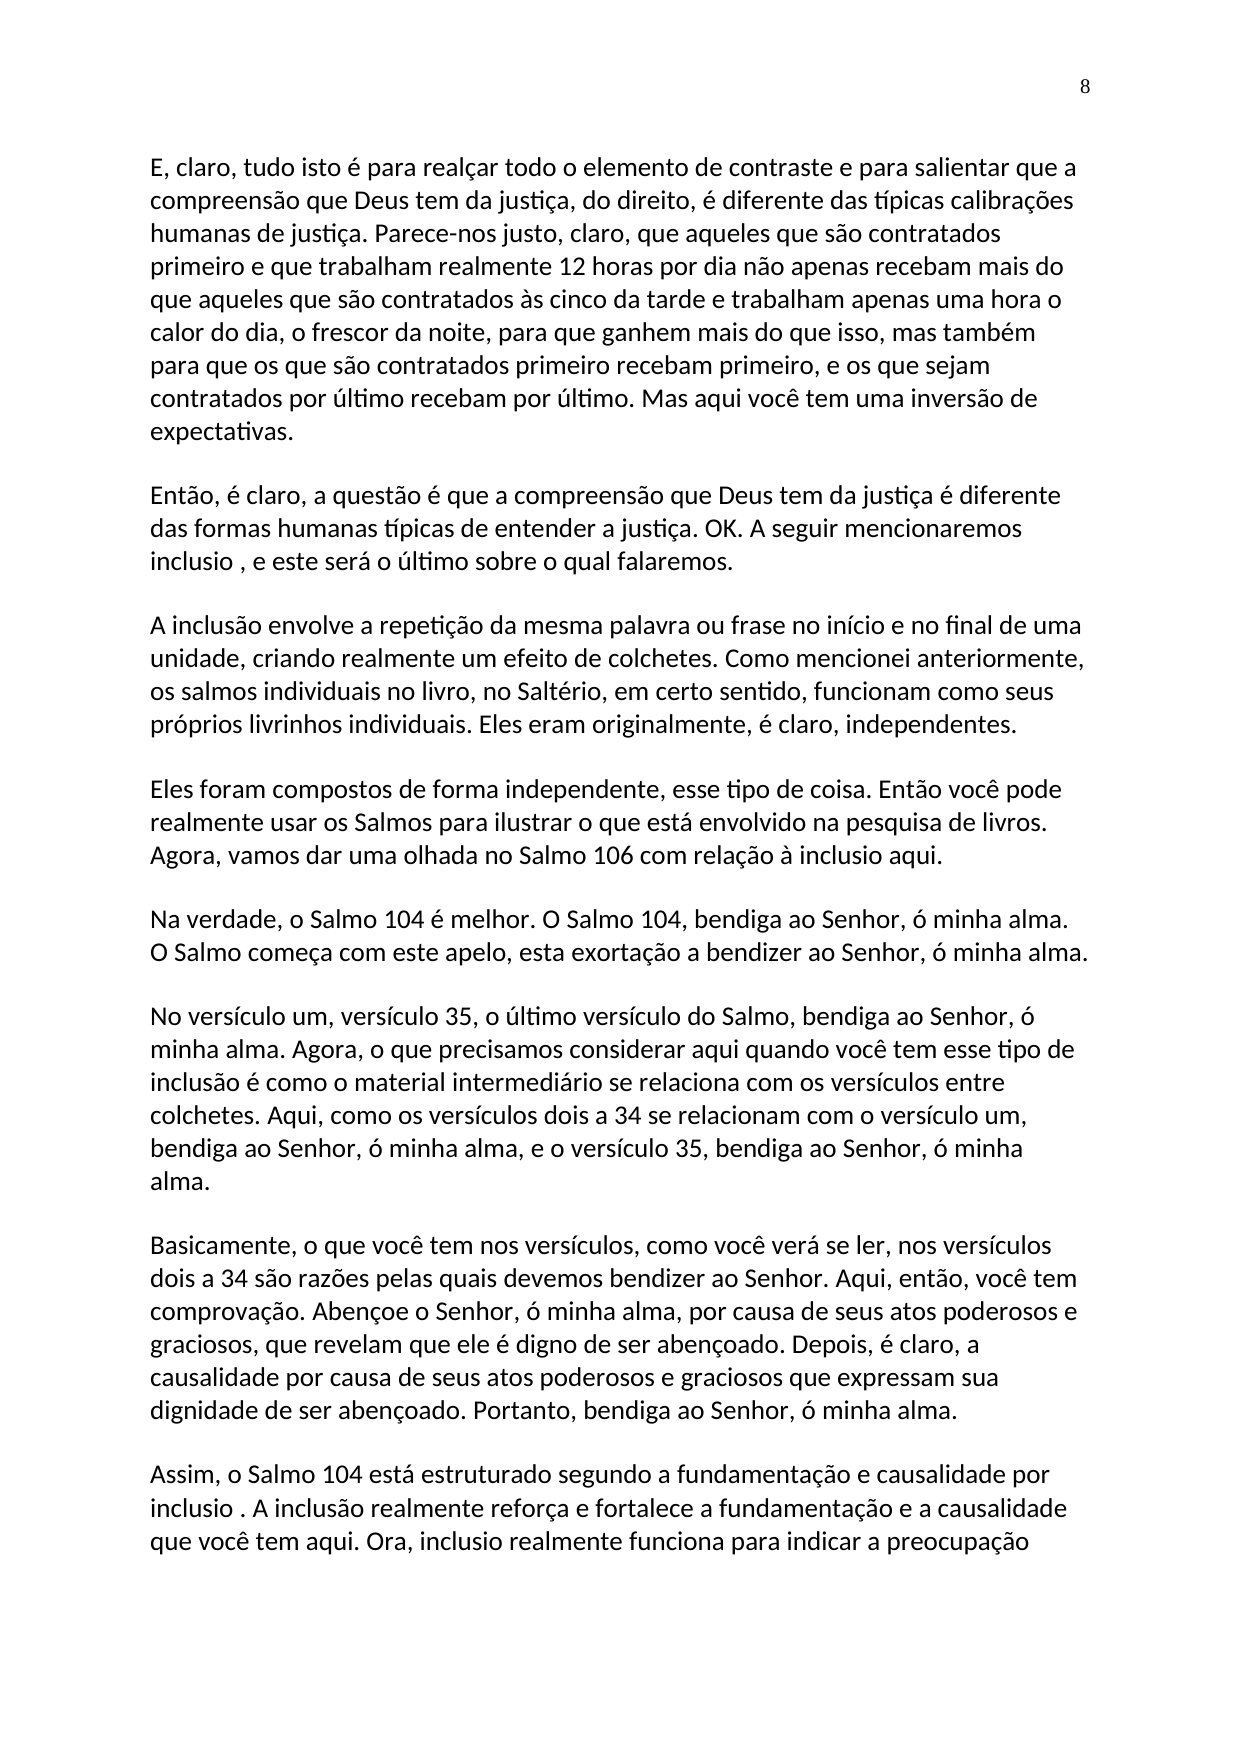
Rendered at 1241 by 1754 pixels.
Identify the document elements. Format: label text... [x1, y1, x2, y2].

text E, claro, tudo isto é para realçar todo o elemento de contraste e para salientar que a compreensão que Deus tem da justiça, do direito, é diferente das típicas calibrações humanas de justiça. Parece-nos justo, claro, que aqueles que são contratados primeiro e que trabalham realmente 12 horas por dia não apenas recebam mais do que aqueles que são contratados às cinco da tarde e trabalham apenas uma hora o calor do dia, o frescor da noite, para que ganhem mais do que isso, mas também para que os que são contratados primeiro recebam primeiro, e os que sejam contratados por último recebam por último. Mas aqui você tem uma inversão de expectativas. [150, 150, 1090, 447]
text A inclusão envolve a repetição da mesma palavra ou frase no início e no final de uma unidade, criando realmente um efeito de colchetes. Como mencionei anteriormente, os salmos individuais no livro, no Saltério, em certo sentido, funcionam como seus próprios livrinhos individuais. Eles eram originalmente, é claro, independentes. [150, 608, 1090, 741]
text Eles foram compostos de forma independente, esse tipo de coisa. Então você pode realmente usar os Salmos para ilustrar o que está envolvido na pesquisa de livros. Agora, vamos dar uma olhada no Salmo 106 com relação à inclusio aqui. [150, 772, 1090, 871]
text Basicamente, o que você tem nos versículos, como você verá se ler, nos versículos dois a 34 são razões pelas quais devemos bendizer ao Senhor. Aqui, então, você tem comprovação. Abençoe o Senhor, ó minha alma, por causa de seus atos poderosos e graciosos, que revelam que ele é digno de ser abençoado. Depois, é claro, a causalidade por causa de seus atos poderosos e graciosos que expressam sua dignidade de ser abençoado. Portanto, bendiga ao Senhor, ó minha alma. [150, 1228, 1090, 1427]
text No versículo um, versículo 35, o último versículo do Salmo, bendiga ao Senhor, ó minha alma. Agora, o que precisamos considerar aqui quando você tem esse tipo de inclusão é como o material intermediário se relaciona com os versículos entre colchetes. Aqui, como os versículos dois a 34 se relacionam com o versículo um, bendiga ao Senhor, ó minha alma, e o versículo 35, bendiga ao Senhor, ó minha alma. [150, 999, 1090, 1197]
text Na verdade, o Salmo 104 é melhor. O Salmo 104, bendiga ao Senhor, ó minha alma. O Salmo começa com este apelo, esta exortação a bendizer ao Senhor, ó minha alma. [150, 902, 1090, 968]
text Então, é claro, a questão é que a compreensão que Deus tem da justiça é diferente das formas humanas típicas de entender a justiça. OK. A seguir mencionaremos inclusio , e este será o último sobre o qual falaremos. [150, 478, 1090, 577]
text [150, 1458, 1090, 1557]
